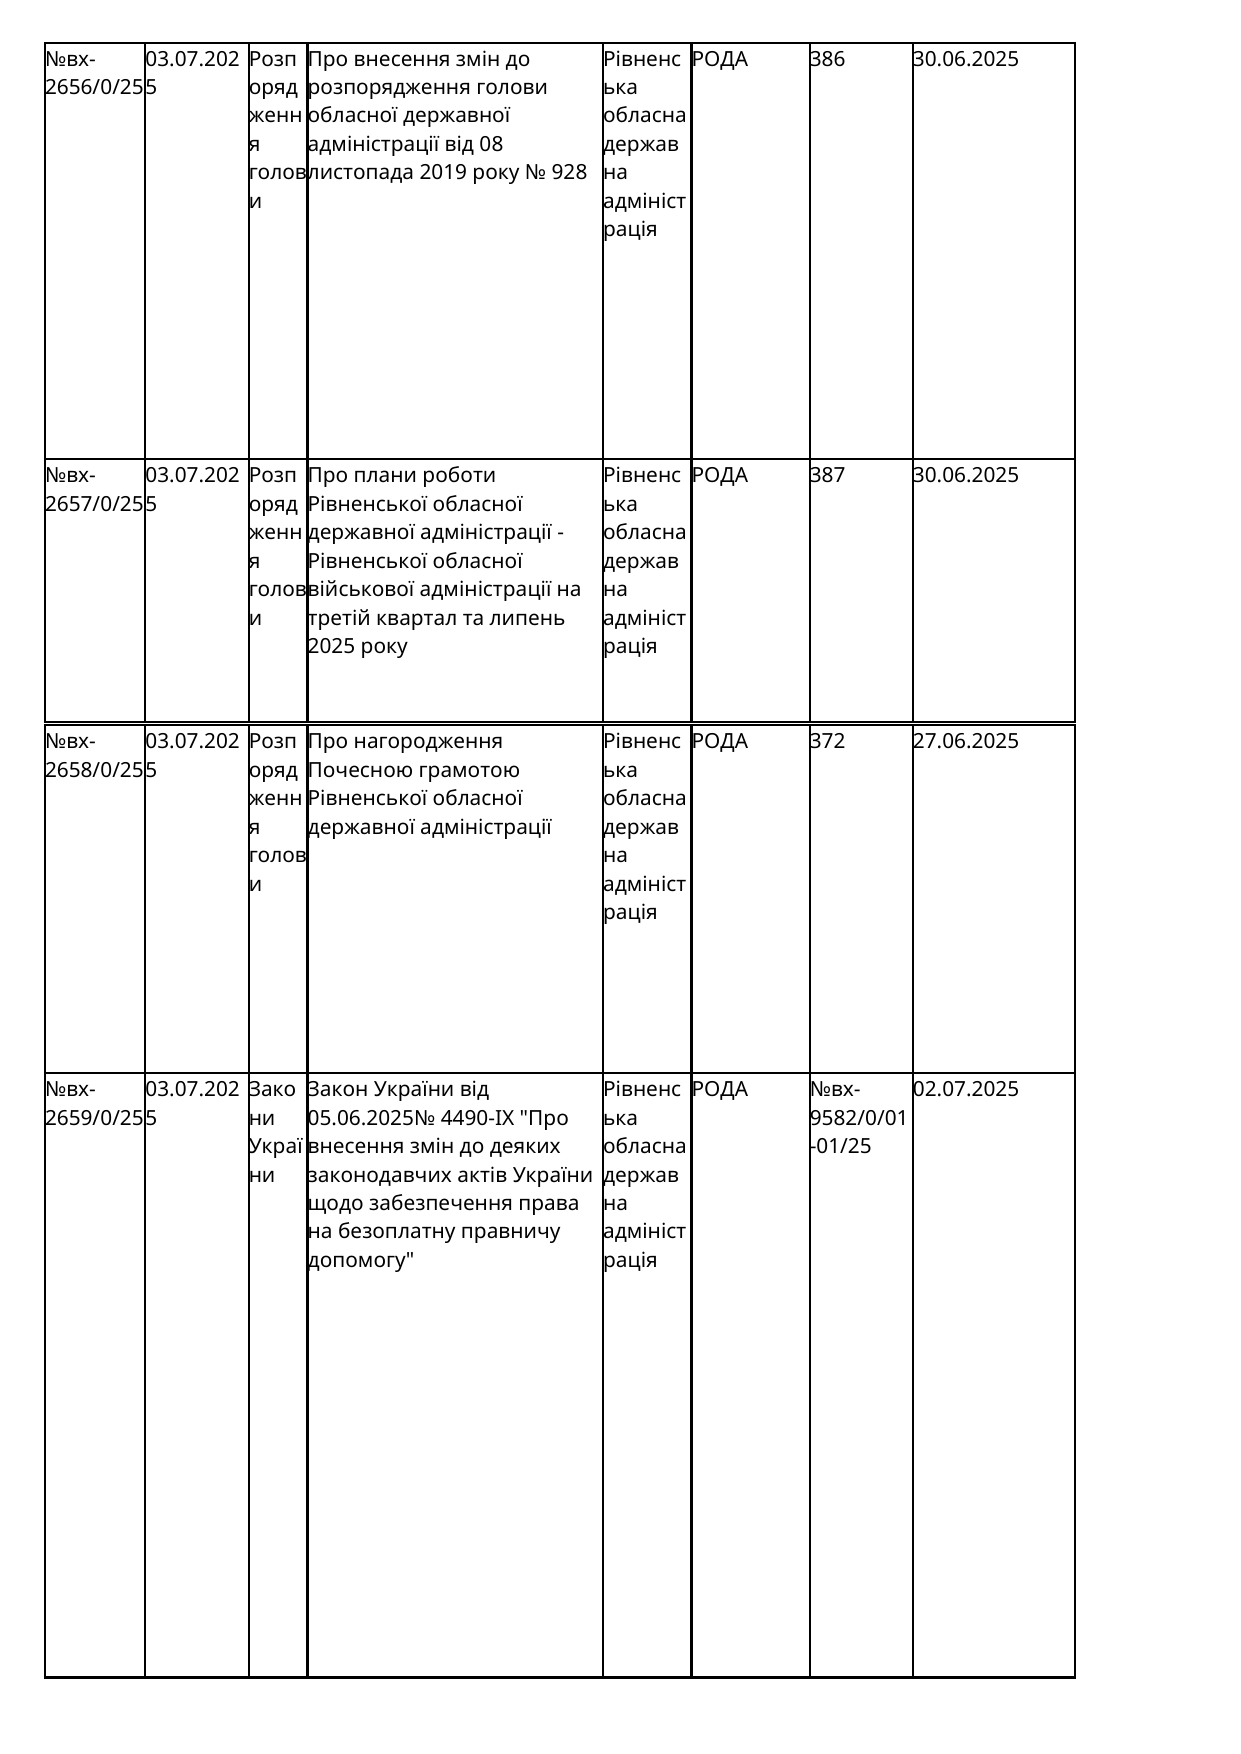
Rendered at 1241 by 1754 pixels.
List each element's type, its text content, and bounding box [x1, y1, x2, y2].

table_cell №вх-9582/0/01-01/25 [811, 1074, 912, 1676]
table_cell 03.07.2025 [146, 44, 248, 458]
table_cell №вх-2658/0/25 [46, 726, 144, 1072]
table_cell РОДА [693, 726, 809, 1072]
table_cell 03.07.2025 [146, 1074, 248, 1676]
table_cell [604, 44, 690, 458]
table_cell 372 [811, 726, 912, 1072]
table_cell 386 [811, 44, 912, 458]
table_cell РОДА [693, 1074, 809, 1676]
table_cell №вх-2657/0/25 [46, 460, 144, 721]
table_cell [250, 44, 306, 458]
table_cell РОДА [693, 460, 809, 721]
table_cell №вх-2656/0/25 [46, 44, 144, 458]
table_cell №вх-2659/0/25 [46, 1074, 144, 1676]
table_cell Розпорядження голови [250, 726, 306, 1072]
table_cell Про нагородження Почесною грамотою Рівненської обласної державної адміністрації [309, 726, 602, 1072]
table_cell 387 [811, 460, 912, 721]
table_cell Розпорядження голови [250, 460, 306, 721]
table_cell 30.06.2025 [914, 460, 1074, 721]
table_cell 03.07.2025 [146, 460, 248, 721]
table_cell 03.07.2025 [146, 726, 248, 1072]
table_cell Про внесення змін до розпорядження голови обласної державної адміністрації від 08 листопада 2019 року № 928 [309, 44, 602, 458]
table_cell 02.07.2025 [914, 1074, 1074, 1676]
table_cell Рівненська обласна державна адміністрація [604, 460, 690, 721]
table_cell Рівненська обласна державна адміністрація [604, 726, 690, 1072]
table_cell РОДА [693, 44, 809, 458]
table_cell Рівненська обласна державна адміністрація [604, 1074, 690, 1676]
table_cell Закони України [250, 1074, 306, 1676]
table_cell 30.06.2025 [914, 44, 1074, 458]
table_cell 27.06.2025 [914, 726, 1074, 1072]
table_cell Закон України від 05.06.2025№ 4490-ІХ "Про внесення змін до деяких законодавчих актів України щодо забезпечення права на безоплатну правничу допомогу" [309, 1074, 602, 1676]
table_cell Про плани роботи Рівненської обласної державної адміністрації - Рівненської обласної військової адміністрації на третій квартал та липень 2025 року [309, 460, 602, 721]
